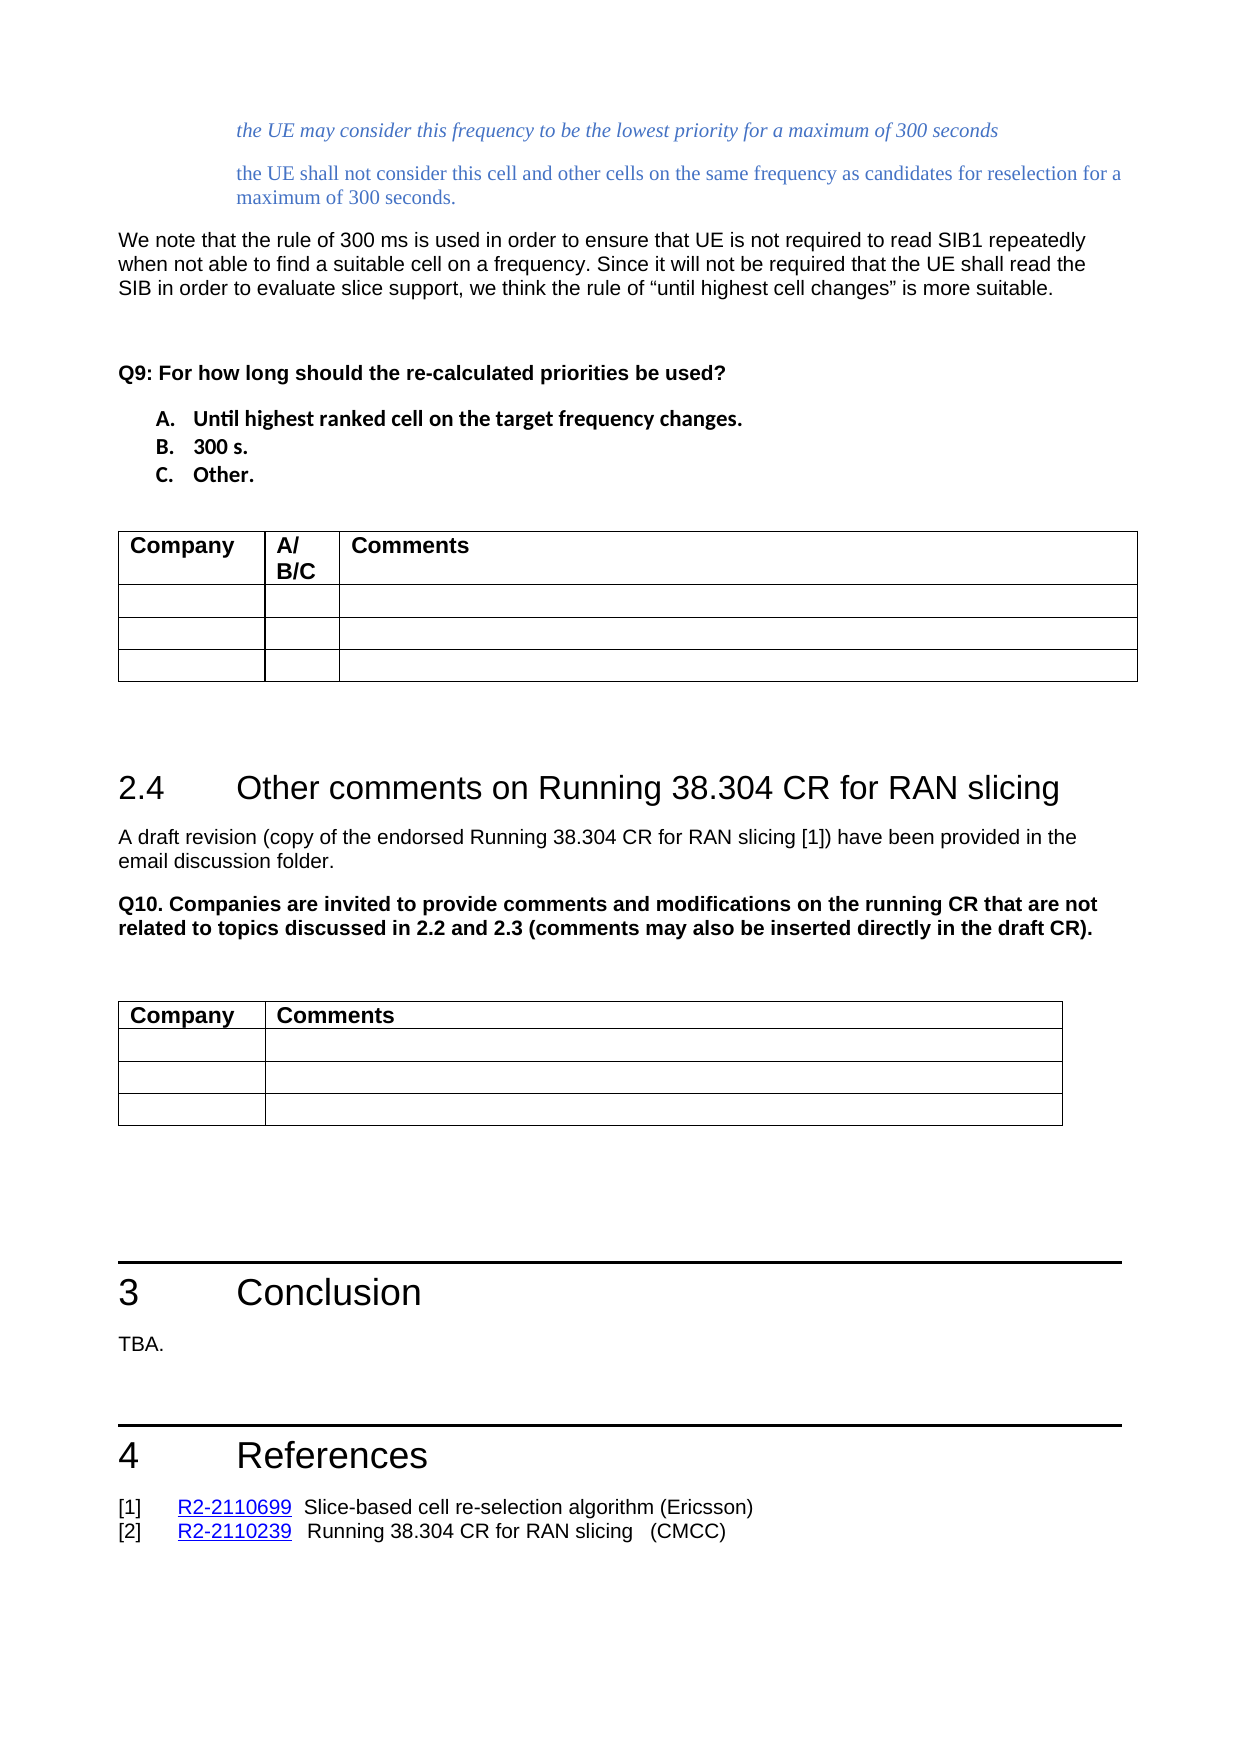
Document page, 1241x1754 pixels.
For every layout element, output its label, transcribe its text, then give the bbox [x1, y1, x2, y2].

table_header A/B/C [266, 532, 339, 584]
text We note that the rule of 300 ms is used in order to ensure that UE is not required to read SIB1 repeatedly when not able to find a suitable cell on a frequency. Since it will not be required that the UE shall read the SIB in order to evaluate slice support, we think the rule of “until highest cell changes” is more suitable. [118, 228, 1122, 300]
table_cell [266, 618, 339, 649]
table_cell [119, 1029, 265, 1061]
table_header Comments [266, 1002, 1062, 1028]
subtitle 4 References [118, 1427, 1122, 1476]
table_header Company [119, 1002, 265, 1028]
table_cell [119, 1062, 265, 1093]
text the UE shall not consider this cell and other cells on the same frequency as candidates for reselection for a maximum of 300 seconds. [236, 161, 1122, 209]
text [2] R2-2110239 Running 38.304 CR for RAN slicing (CMCC) [118, 1519, 1122, 1543]
list 300 s. [156, 432, 1122, 460]
table_cell [340, 585, 1137, 617]
table_cell [266, 650, 339, 681]
text Q9: For how long should the re-calculated priorities be used? [118, 361, 1122, 385]
text [1] R2-2110699 Slice-based cell re-selection algorithm (Ericsson) [118, 1495, 1122, 1519]
text A draft revision (copy of the endorsed Running 38.304 CR for RAN slicing [1]) have been provided in the email discussion folder. [118, 825, 1122, 873]
table_cell [266, 585, 339, 617]
list Other. [156, 460, 1122, 488]
table_cell [340, 650, 1137, 681]
table_cell [119, 650, 264, 681]
table_header Comments [340, 532, 1137, 584]
text Q10. Companies are invited to provide comments and modifications on the running CR that are not related to topics discussed in 2.2 and 2.3 (comments may also be inserted directly in the draft CR). [118, 892, 1122, 939]
table_cell [266, 1094, 1062, 1125]
table_cell [266, 1029, 1062, 1061]
subtitle 3 Conclusion [118, 1264, 1122, 1313]
list Until highest ranked cell on the target frequency changes. [156, 404, 1122, 432]
table_cell [266, 1062, 1062, 1093]
table_header Company [119, 532, 264, 584]
table_cell [119, 585, 264, 617]
text TBA. [118, 1332, 1122, 1356]
text the UE may consider this frequency to be the lowest priority for a maximum of 300 seconds [236, 118, 1122, 142]
table_cell [119, 1094, 265, 1125]
table_cell [340, 618, 1137, 649]
subtitle 2.4 Other comments on Running 38.304 CR for RAN slicing [118, 768, 1122, 806]
table_cell [119, 618, 264, 649]
